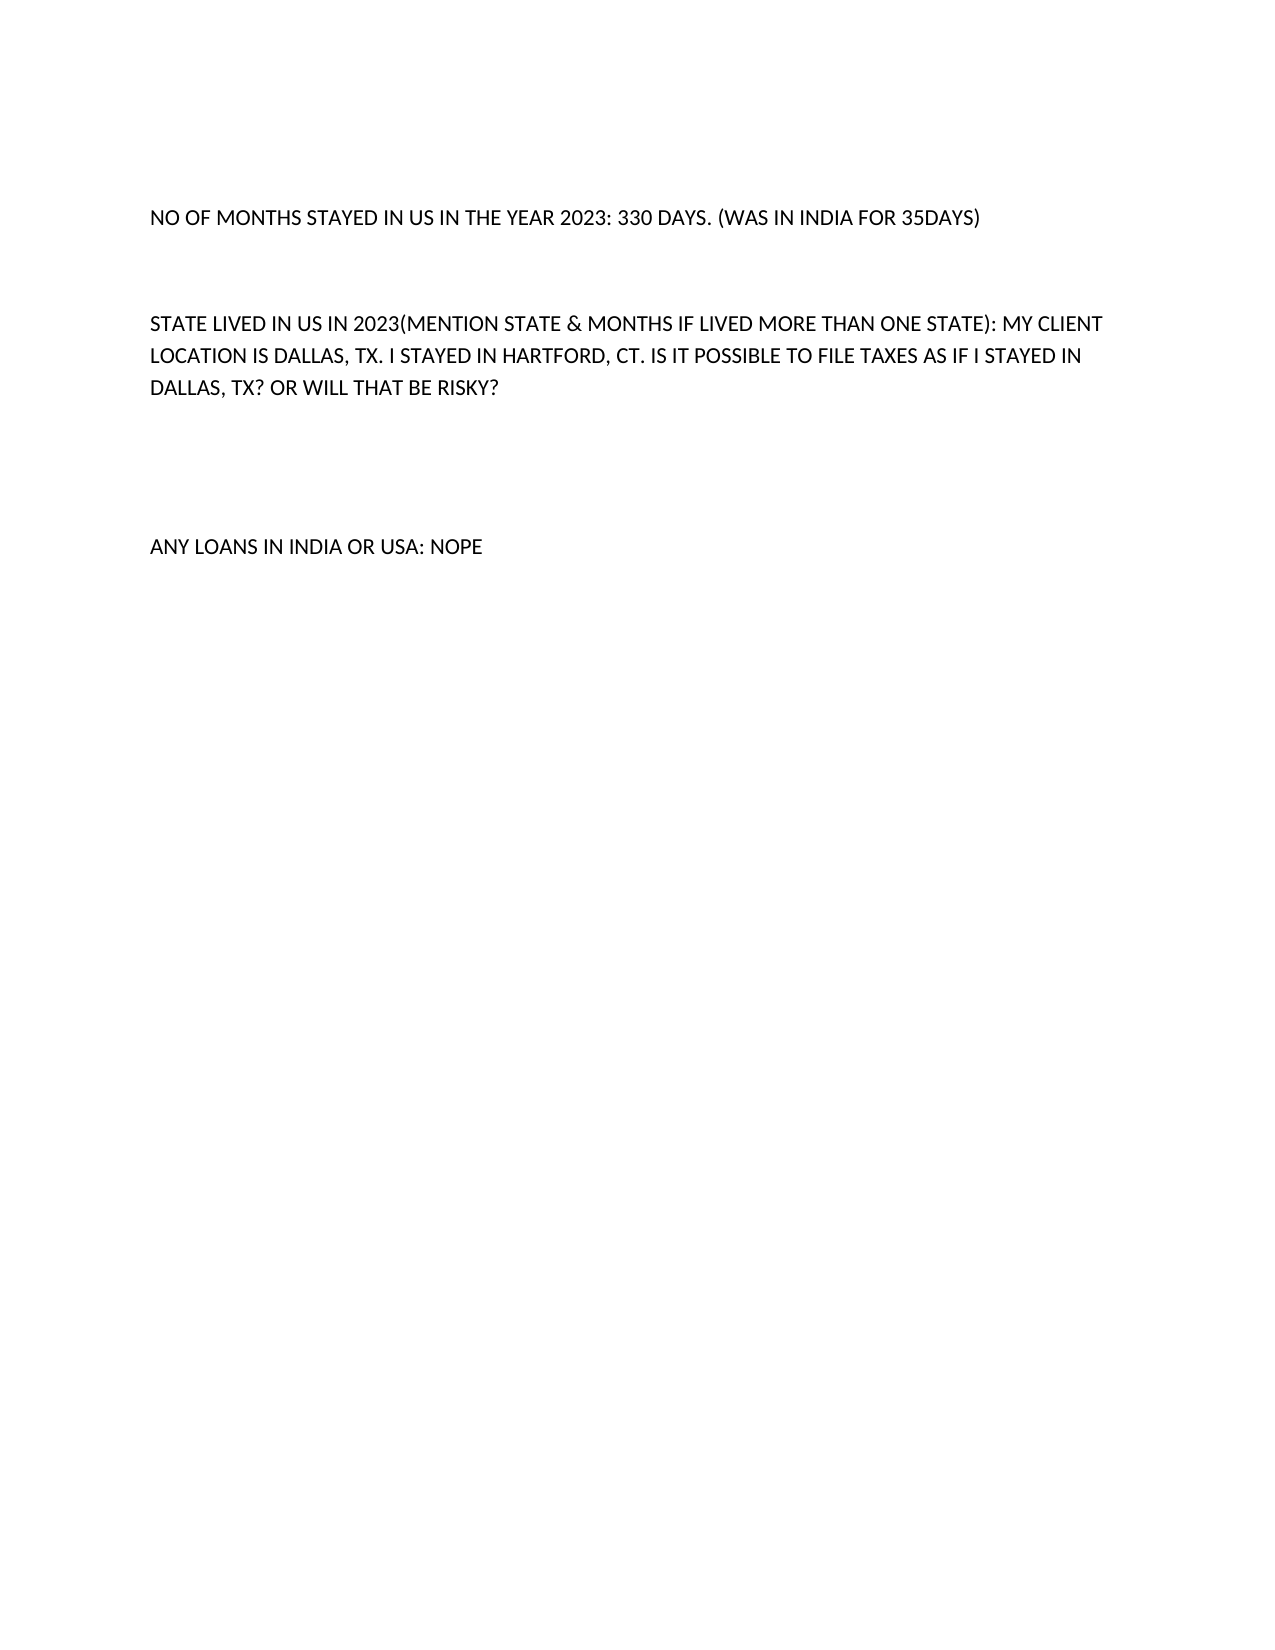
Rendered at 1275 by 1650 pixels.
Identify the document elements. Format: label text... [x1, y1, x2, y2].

text ANY LOANS IN INDIA OR USA: NOPE [150, 532, 1125, 561]
text NO OF MONTHS STAYED IN US IN THE YEAR 2023: 330 DAYS. (WAS IN INDIA FOR 35DAYS) [150, 203, 1125, 231]
text STATE LIVED IN US IN 2023(MENTION STATE & MONTHS IF LIVED MORE THAN ONE STATE): MY CLIENT LOCATION IS DALLAS, TX. I STAYED IN HARTFORD, CT. IS IT POSSIBLE TO FILE TAXES AS IF I STAYED IN DALLAS, TX? OR WILL THAT BE RISKY? [150, 309, 1125, 401]
